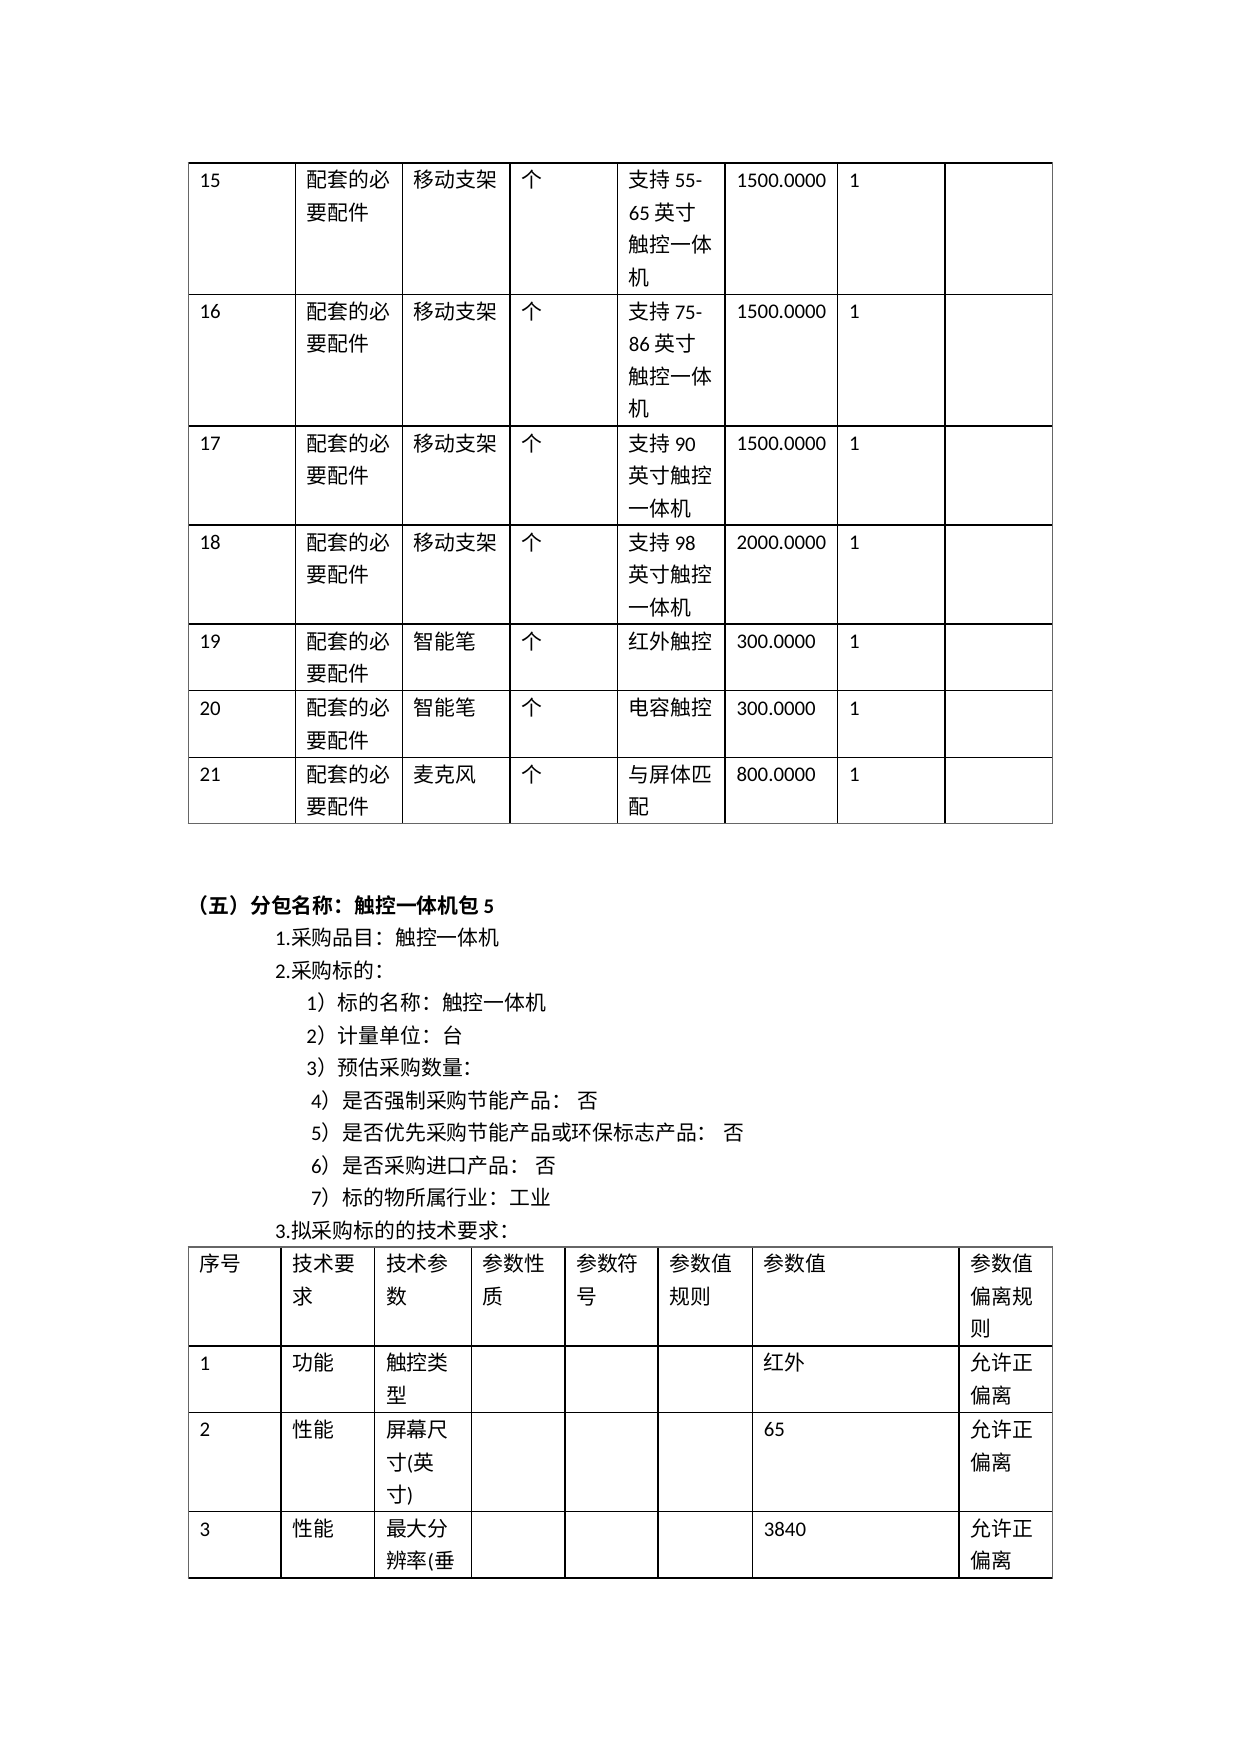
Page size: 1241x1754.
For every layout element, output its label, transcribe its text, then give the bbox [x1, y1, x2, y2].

table_cell 个 [511, 526, 617, 623]
text 2.采购标的： [187, 954, 1053, 986]
table_cell 配套的必要配件 [296, 427, 402, 524]
text 6）是否采购进口产品： 否 [187, 1149, 1053, 1181]
table_cell 2000.0000 [726, 526, 837, 623]
table_cell [472, 1413, 564, 1511]
table_header 技术参数 [375, 1248, 471, 1345]
table_cell 300.0000 [726, 691, 837, 756]
table_cell [946, 625, 1052, 690]
table_cell 支持75-86英寸触控一体机 [618, 295, 724, 425]
table_cell 性能 [282, 1512, 374, 1577]
table_cell 个 [511, 758, 617, 823]
table_cell 电容触控 [618, 691, 724, 756]
table_cell 个 [511, 691, 617, 756]
table_cell 800.0000 [726, 758, 837, 823]
table_cell [946, 295, 1052, 425]
table_cell 15 [189, 164, 295, 293]
table_cell [566, 1347, 657, 1412]
table_cell 配套的必要配件 [296, 526, 402, 623]
table_header 序号 [189, 1248, 280, 1345]
table_cell 1 [838, 164, 944, 293]
table_header 参数性质 [472, 1248, 564, 1345]
table_cell 1 [838, 427, 944, 524]
table_cell 配套的必要配件 [296, 164, 402, 293]
text 2）计量单位：台 [187, 1019, 1053, 1051]
table_cell [472, 1347, 564, 1412]
table_cell 移动支架 [403, 295, 509, 425]
table_header 技术要求 [282, 1248, 374, 1345]
table_cell [946, 691, 1052, 756]
table_cell 麦克风 [403, 758, 509, 823]
text 5）是否优先采购节能产品或环保标志产品： 否 [187, 1116, 1053, 1149]
text 7）标的物所属行业：工业 [187, 1181, 1053, 1214]
table_cell 与屏体匹配 [618, 758, 724, 823]
table_cell 红外 [753, 1347, 958, 1412]
table_cell 配套的必要配件 [296, 758, 402, 823]
table_cell 65 [753, 1413, 958, 1511]
table_cell 屏幕尺寸(英寸) [375, 1413, 471, 1511]
table_cell 1500.0000 [726, 164, 837, 293]
table_cell 1 [838, 691, 944, 756]
table_cell 3840 [753, 1512, 958, 1577]
table_cell 16 [189, 295, 295, 425]
text 3.拟采购标的的技术要求： [187, 1214, 1053, 1246]
table_cell 配套的必要配件 [296, 625, 402, 690]
table_cell [946, 164, 1052, 293]
table_cell 1 [838, 625, 944, 690]
table_cell 19 [189, 625, 295, 690]
table_cell 智能笔 [403, 625, 509, 690]
table_cell [566, 1413, 657, 1511]
table_cell 2 [189, 1413, 280, 1511]
table_cell 20 [189, 691, 295, 756]
table_header 参数符号 [566, 1248, 657, 1345]
table_cell [946, 758, 1052, 823]
table_cell 支持90英寸触控一体机 [618, 427, 724, 524]
table_cell 性能 [282, 1413, 374, 1511]
table_cell [659, 1413, 752, 1511]
text 1.采购品目：触控一体机 [187, 921, 1053, 954]
table_cell 1 [838, 526, 944, 623]
text 3）预估采购数量： [187, 1051, 1053, 1084]
table_cell 移动支架 [403, 526, 509, 623]
table_cell [472, 1512, 564, 1577]
table_header 参数值偏离规则 [960, 1248, 1052, 1345]
table_cell 1 [189, 1347, 280, 1412]
table_cell 1 [838, 758, 944, 823]
table_cell 个 [511, 295, 617, 425]
table_cell 支持98英寸触控一体机 [618, 526, 724, 623]
table_cell 支持55-65英寸触控一体机 [618, 164, 724, 293]
table_cell 移动支架 [403, 164, 509, 293]
table_cell 移动支架 [403, 427, 509, 524]
table_cell [566, 1512, 657, 1577]
table_cell 个 [511, 427, 617, 524]
table_cell 允许正偏离 [960, 1347, 1052, 1412]
table_cell [946, 427, 1052, 524]
table_cell 300.0000 [726, 625, 837, 690]
table_cell 17 [189, 427, 295, 524]
table_cell 红外触控 [618, 625, 724, 690]
table_cell [659, 1347, 752, 1412]
table_cell 最大分辨率(垂直) [375, 1512, 471, 1577]
table_cell 个 [511, 625, 617, 690]
table_cell 个 [511, 164, 617, 293]
table_cell 允许正偏离 [960, 1512, 1052, 1577]
table_cell 配套的必要配件 [296, 295, 402, 425]
table_header 参数值规则 [659, 1248, 752, 1345]
table_header 参数值 [753, 1248, 958, 1345]
table_cell 智能笔 [403, 691, 509, 756]
table_cell 允许正偏离 [960, 1413, 1052, 1511]
table_cell 3 [189, 1512, 280, 1577]
table_cell 1500.0000 [726, 295, 837, 425]
table_cell 功能 [282, 1347, 374, 1412]
table_cell 21 [189, 758, 295, 823]
table_cell [946, 526, 1052, 623]
table_cell 18 [189, 526, 295, 623]
table_cell [659, 1512, 752, 1577]
table_cell 1 [838, 295, 944, 425]
text （五）分包名称：触控一体机包5 [187, 889, 1053, 921]
text 1）标的名称：触控一体机 [187, 986, 1053, 1019]
table_cell 1500.0000 [726, 427, 837, 524]
table_cell 触控类型 [375, 1347, 471, 1412]
table_cell 配套的必要配件 [296, 691, 402, 756]
text 4）是否强制采购节能产品： 否 [187, 1084, 1053, 1116]
